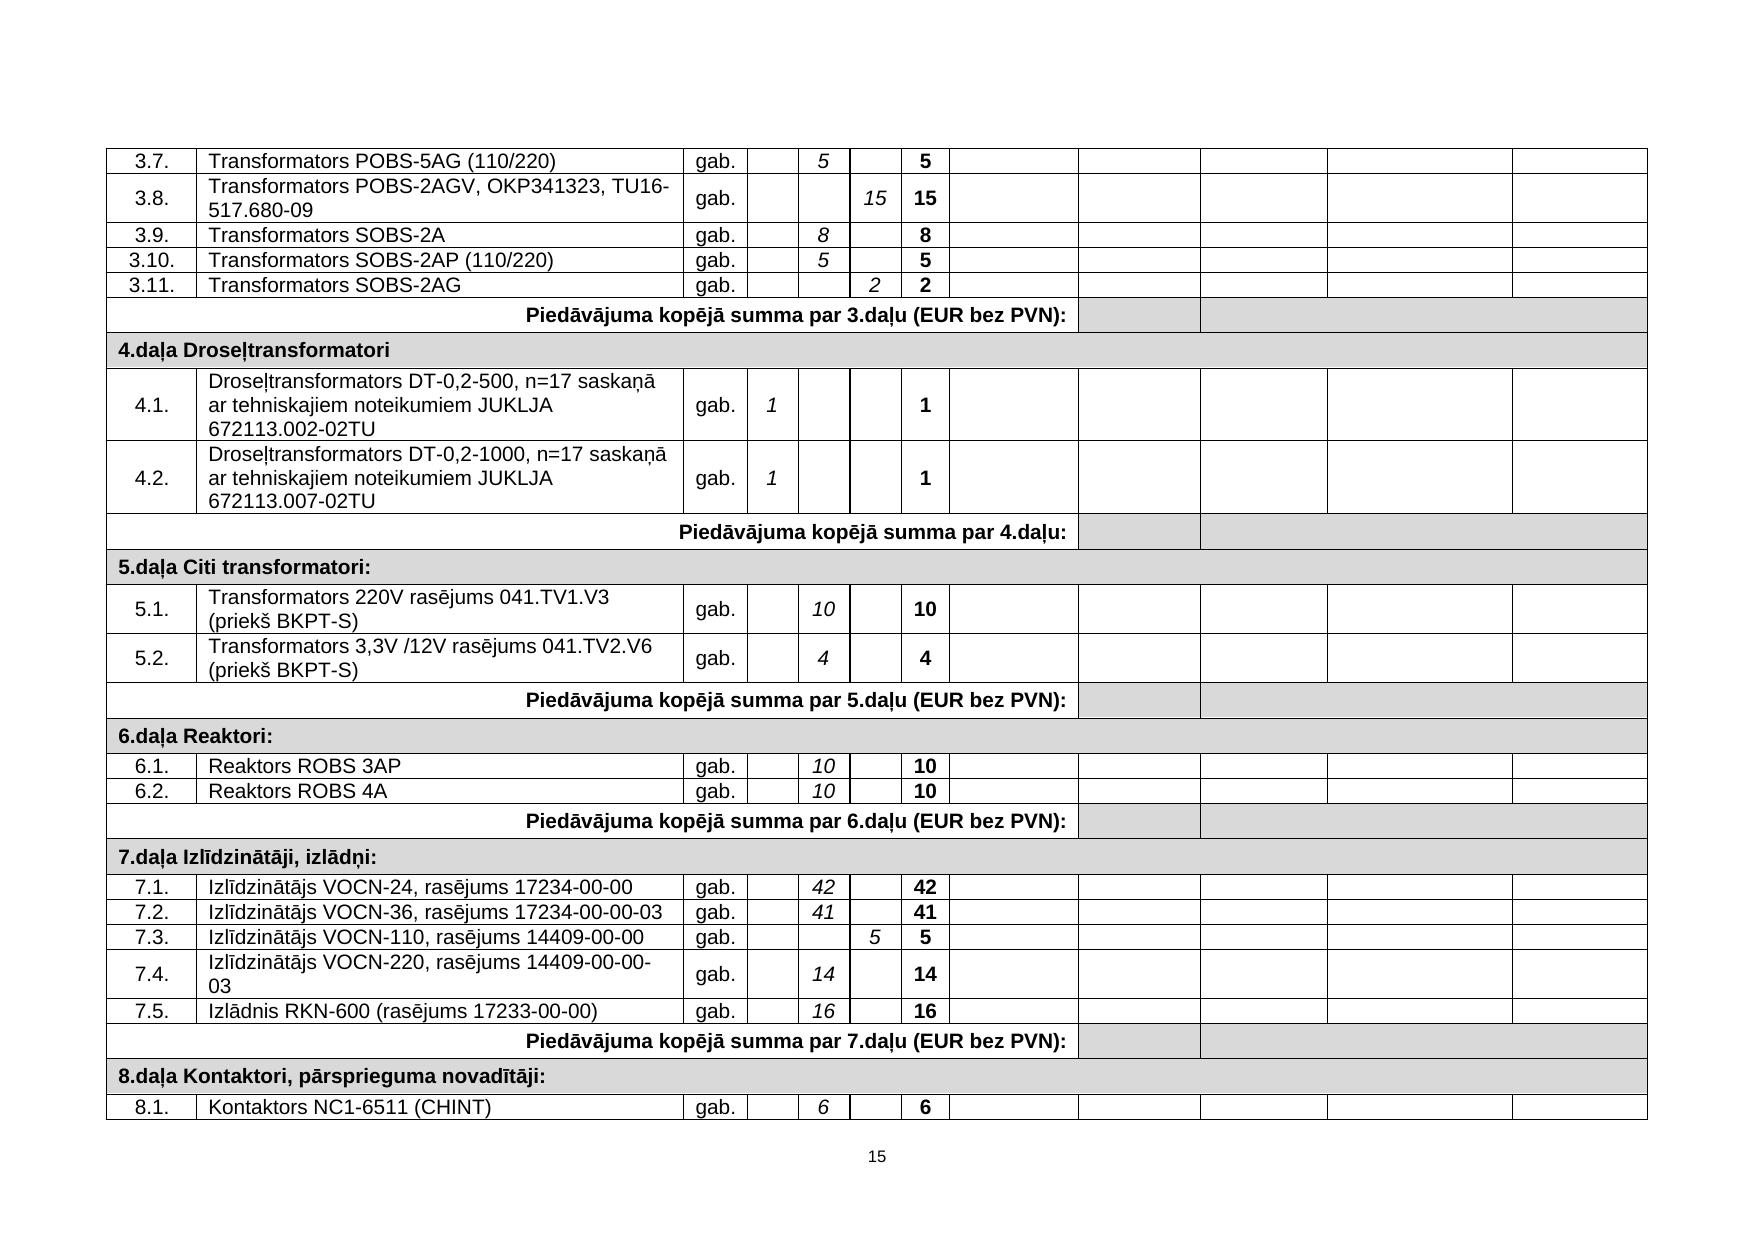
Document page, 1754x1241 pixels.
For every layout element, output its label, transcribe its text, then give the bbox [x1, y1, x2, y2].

table_cell Izlīdzinātājs VOCN-24, rasējums 17234-00-00 [197, 875, 683, 899]
table_cell [1513, 900, 1647, 924]
table_cell [950, 779, 1078, 803]
table_cell gab. [684, 149, 747, 173]
table_cell Droseļtransformators DT-0,2-1000, n=17 saskaņā ar tehniskajiem noteikumiem JUKLJA 672113.007-02TU [197, 441, 683, 513]
table_cell [1513, 223, 1647, 247]
table_cell 4.1. [107, 369, 196, 440]
table_cell Izlīdzinātājs VOCN-220, rasējums 14409-00-00-03 [197, 950, 683, 998]
table_cell 6 [902, 1095, 949, 1118]
table_cell [1513, 1095, 1647, 1118]
table_cell [851, 900, 901, 924]
table_cell [799, 441, 849, 513]
table_cell [1328, 779, 1512, 803]
table_cell [1201, 298, 1647, 332]
table_cell 14 [902, 950, 949, 998]
table_cell Transformators SOBS-2AP (110/220) [197, 248, 683, 272]
table_cell 10 [799, 585, 849, 633]
table_cell gab. [684, 174, 747, 222]
table_cell 5 [799, 248, 849, 272]
table_cell [851, 223, 901, 247]
table_cell [1079, 298, 1200, 332]
table_cell [1201, 514, 1647, 549]
table_cell 14 [799, 950, 849, 998]
table_cell gab. [684, 900, 747, 924]
table_cell [950, 1095, 1078, 1118]
table_cell 8.1. [107, 1095, 196, 1118]
table_cell [1079, 1095, 1200, 1118]
table_cell 6.daļa Reaktori: [107, 719, 1647, 753]
table_cell 6 [799, 1095, 849, 1118]
table_cell [1201, 441, 1327, 513]
table_cell [1201, 634, 1327, 682]
table_cell [851, 1095, 901, 1118]
table_cell 16 [902, 999, 949, 1023]
table_cell 7.4. [107, 950, 196, 998]
table_cell 5 [902, 248, 949, 272]
table_cell 7.2. [107, 900, 196, 924]
table_cell 4 [902, 634, 949, 682]
table_cell 15 [902, 174, 949, 222]
table_cell [1079, 441, 1200, 513]
table_cell 3.11. [107, 273, 196, 297]
table_cell [950, 149, 1078, 173]
table_cell [851, 875, 901, 899]
table_cell [950, 369, 1078, 440]
table_cell Piedāvājuma kopējā summa par 7.daļu (EUR bez PVN): [107, 1024, 1078, 1058]
table_cell [799, 273, 849, 297]
table_cell 41 [902, 900, 949, 924]
table_cell [1079, 369, 1200, 440]
table_cell [1201, 900, 1327, 924]
table_cell [748, 1095, 798, 1118]
table_cell 8.daļa Kontaktori, pārsprieguma novadītāji: [107, 1059, 1647, 1093]
table_cell [1079, 900, 1200, 924]
table_cell 1 [902, 369, 949, 440]
table_cell [950, 223, 1078, 247]
table_cell [1328, 754, 1512, 778]
table_cell Piedāvājuma kopējā summa par 5.daļu (EUR bez PVN): [107, 683, 1078, 717]
table_cell [1513, 925, 1647, 949]
table_cell [1201, 925, 1327, 949]
table_cell [851, 149, 901, 173]
table_cell 16 [799, 999, 849, 1023]
table_cell [950, 441, 1078, 513]
table_cell gab. [684, 950, 747, 998]
table_cell 10 [902, 779, 949, 803]
table_cell [950, 248, 1078, 272]
table_cell 5 [902, 925, 949, 949]
table_cell [1079, 248, 1200, 272]
table_cell [851, 754, 901, 778]
table_cell 10 [902, 585, 949, 633]
table_cell [748, 223, 798, 247]
table_cell 42 [902, 875, 949, 899]
table_cell [799, 369, 849, 440]
table_cell [851, 999, 901, 1023]
table_cell [1328, 441, 1512, 513]
table_cell 5 [902, 149, 949, 173]
table_cell [1079, 875, 1200, 899]
table_cell gab. [684, 585, 747, 633]
table_cell [1079, 149, 1200, 173]
table_cell [1079, 273, 1200, 297]
table_cell 3.10. [107, 248, 196, 272]
table_cell [1079, 683, 1200, 717]
table_cell 2 [851, 273, 901, 297]
table_cell Izlīdzinātājs VOCN-110, rasējums 14409-00-00 [197, 925, 683, 949]
table_cell 42 [799, 875, 849, 899]
table_cell gab. [684, 273, 747, 297]
table_cell [851, 248, 901, 272]
table_cell Reaktors ROBS 3AP [197, 754, 683, 778]
table_cell [799, 925, 849, 949]
table_cell [950, 754, 1078, 778]
table_cell 5.daļa Citi transformatori: [107, 550, 1647, 584]
table_cell [1328, 950, 1512, 998]
table_cell 8 [902, 223, 949, 247]
table_cell 7.3. [107, 925, 196, 949]
table_cell gab. [684, 999, 747, 1023]
table_cell [1201, 875, 1327, 899]
table_cell [950, 950, 1078, 998]
table_cell [748, 900, 798, 924]
table_cell [1513, 369, 1647, 440]
table_cell 4.daļa Droseļtransformatori [107, 333, 1647, 367]
table_cell [1079, 804, 1200, 838]
table_cell gab. [684, 369, 747, 440]
table_cell [1201, 585, 1327, 633]
table_cell [950, 174, 1078, 222]
table_cell 7.daļa Izlīdzinātāji, izlādņi: [107, 839, 1647, 874]
table_cell gab. [684, 779, 747, 803]
table_cell 3.8. [107, 174, 196, 222]
table_cell [1201, 683, 1647, 717]
table_cell Piedāvājuma kopējā summa par 4.daļu: [107, 514, 1078, 549]
table_cell [1513, 585, 1647, 633]
table_cell [1513, 999, 1647, 1023]
table_cell [1328, 273, 1512, 297]
table_cell [950, 999, 1078, 1023]
table_cell [950, 273, 1078, 297]
table_cell [1513, 754, 1647, 778]
table_cell [1328, 999, 1512, 1023]
table_cell gab. [684, 634, 747, 682]
table_cell [1513, 875, 1647, 899]
table_cell [1201, 369, 1327, 440]
table_cell gab. [684, 754, 747, 778]
table_cell [1513, 273, 1647, 297]
table_cell 3.9. [107, 223, 196, 247]
table_cell [950, 634, 1078, 682]
table_cell [1201, 174, 1327, 222]
table_cell [1079, 1024, 1200, 1058]
table_cell 4.2. [107, 441, 196, 513]
table_cell [748, 248, 798, 272]
table_cell [1328, 875, 1512, 899]
table_cell 15 [851, 174, 901, 222]
table_cell [1079, 223, 1200, 247]
table_cell [950, 925, 1078, 949]
table_cell [1201, 804, 1647, 838]
table_cell 1 [748, 369, 798, 440]
table_cell [851, 779, 901, 803]
table_cell [1328, 925, 1512, 949]
table_cell 1 [902, 441, 949, 513]
table_cell [1201, 273, 1327, 297]
table_cell [748, 149, 798, 173]
table_cell 4 [799, 634, 849, 682]
table_cell Droseļtransformators DT-0,2-500, n=17 saskaņā ar tehniskajiem noteikumiem JUKLJA 672113.002-02TU [197, 369, 683, 440]
table_cell 5 [799, 149, 849, 173]
table_cell [1328, 900, 1512, 924]
table_cell Transformators SOBS-2AG [197, 273, 683, 297]
table_cell [1513, 149, 1647, 173]
table_cell [1328, 1095, 1512, 1118]
table_cell 10 [799, 779, 849, 803]
table_cell [1328, 174, 1512, 222]
table_cell 5 [851, 925, 901, 949]
table_cell 5.2. [107, 634, 196, 682]
table_cell [1328, 248, 1512, 272]
table_cell [799, 174, 849, 222]
table_cell 6.1. [107, 754, 196, 778]
table_cell [1079, 634, 1200, 682]
table_cell [1201, 754, 1327, 778]
table_cell [1513, 779, 1647, 803]
table_cell [1328, 369, 1512, 440]
table_cell 5.1. [107, 585, 196, 633]
table_cell Transformators POBS-5AG (110/220) [197, 149, 683, 173]
table_cell [748, 585, 798, 633]
table_cell [1201, 1024, 1647, 1058]
table_cell Transformators 220V rasējums 041.TV1.V3 (priekš BKPT-S) [197, 585, 683, 633]
table_cell [1201, 223, 1327, 247]
table_cell Piedāvājuma kopējā summa par 3.daļu (EUR bez PVN): [107, 298, 1078, 332]
table_cell [1079, 999, 1200, 1023]
table_cell [950, 585, 1078, 633]
table_cell 7.1. [107, 875, 196, 899]
table_cell [748, 634, 798, 682]
table_cell [748, 174, 798, 222]
table_cell [1079, 174, 1200, 222]
table_cell Transformators 3,3V /12V rasējums 041.TV2.V6 (priekš BKPT-S) [197, 634, 683, 682]
table_cell [1079, 754, 1200, 778]
table_cell gab. [684, 875, 747, 899]
table_cell [851, 950, 901, 998]
table_cell 2 [902, 273, 949, 297]
table_cell [1079, 585, 1200, 633]
table_cell 1 [748, 441, 798, 513]
table_cell [748, 925, 798, 949]
table_cell [1201, 149, 1327, 173]
table_cell [1513, 634, 1647, 682]
table_cell Kontaktors NC1-6511 (CHINT) [197, 1095, 683, 1118]
table_cell Reaktors ROBS 4A [197, 779, 683, 803]
table_cell [1328, 585, 1512, 633]
table_cell [1201, 1095, 1327, 1118]
table_cell [748, 273, 798, 297]
table_cell [1513, 441, 1647, 513]
table_cell [851, 585, 901, 633]
table_cell [1079, 514, 1200, 549]
table_cell [851, 634, 901, 682]
table_cell [748, 875, 798, 899]
table_cell [1328, 149, 1512, 173]
table_cell [950, 875, 1078, 899]
table_cell [1201, 950, 1327, 998]
table_cell [1079, 925, 1200, 949]
table_cell 6.2. [107, 779, 196, 803]
table_cell [851, 441, 901, 513]
table_cell [1328, 634, 1512, 682]
table_cell [748, 950, 798, 998]
table_cell gab. [684, 223, 747, 247]
table_cell Izlīdzinātājs VOCN-36, rasējums 17234-00-00-03 [197, 900, 683, 924]
table_cell [748, 999, 798, 1023]
table_cell gab. [684, 441, 747, 513]
table_cell gab. [684, 248, 747, 272]
table_cell Piedāvājuma kopējā summa par 6.daļu (EUR bez PVN): [107, 804, 1078, 838]
table_cell 10 [799, 754, 849, 778]
table_cell gab. [684, 925, 747, 949]
table_cell [1079, 950, 1200, 998]
table_cell [748, 754, 798, 778]
table_cell [851, 369, 901, 440]
table_cell [1513, 950, 1647, 998]
table_cell [1201, 999, 1327, 1023]
table_cell [1513, 248, 1647, 272]
table_cell gab. [684, 1095, 747, 1118]
table_cell 41 [799, 900, 849, 924]
table_cell [1201, 779, 1327, 803]
table_cell 10 [902, 754, 949, 778]
table_cell 3.7. [107, 149, 196, 173]
table_cell [1079, 779, 1200, 803]
table_cell 8 [799, 223, 849, 247]
table_cell [950, 900, 1078, 924]
table_cell Izlādnis RKN-600 (rasējums 17233-00-00) [197, 999, 683, 1023]
table_cell Transformators POBS-2AGV, OKP341323, TU16-517.680-09 [197, 174, 683, 222]
table_cell [1201, 248, 1327, 272]
table_cell [1513, 174, 1647, 222]
table_cell [1328, 223, 1512, 247]
table_cell Transformators SOBS-2A [197, 223, 683, 247]
table_cell 7.5. [107, 999, 196, 1023]
table_cell [748, 779, 798, 803]
